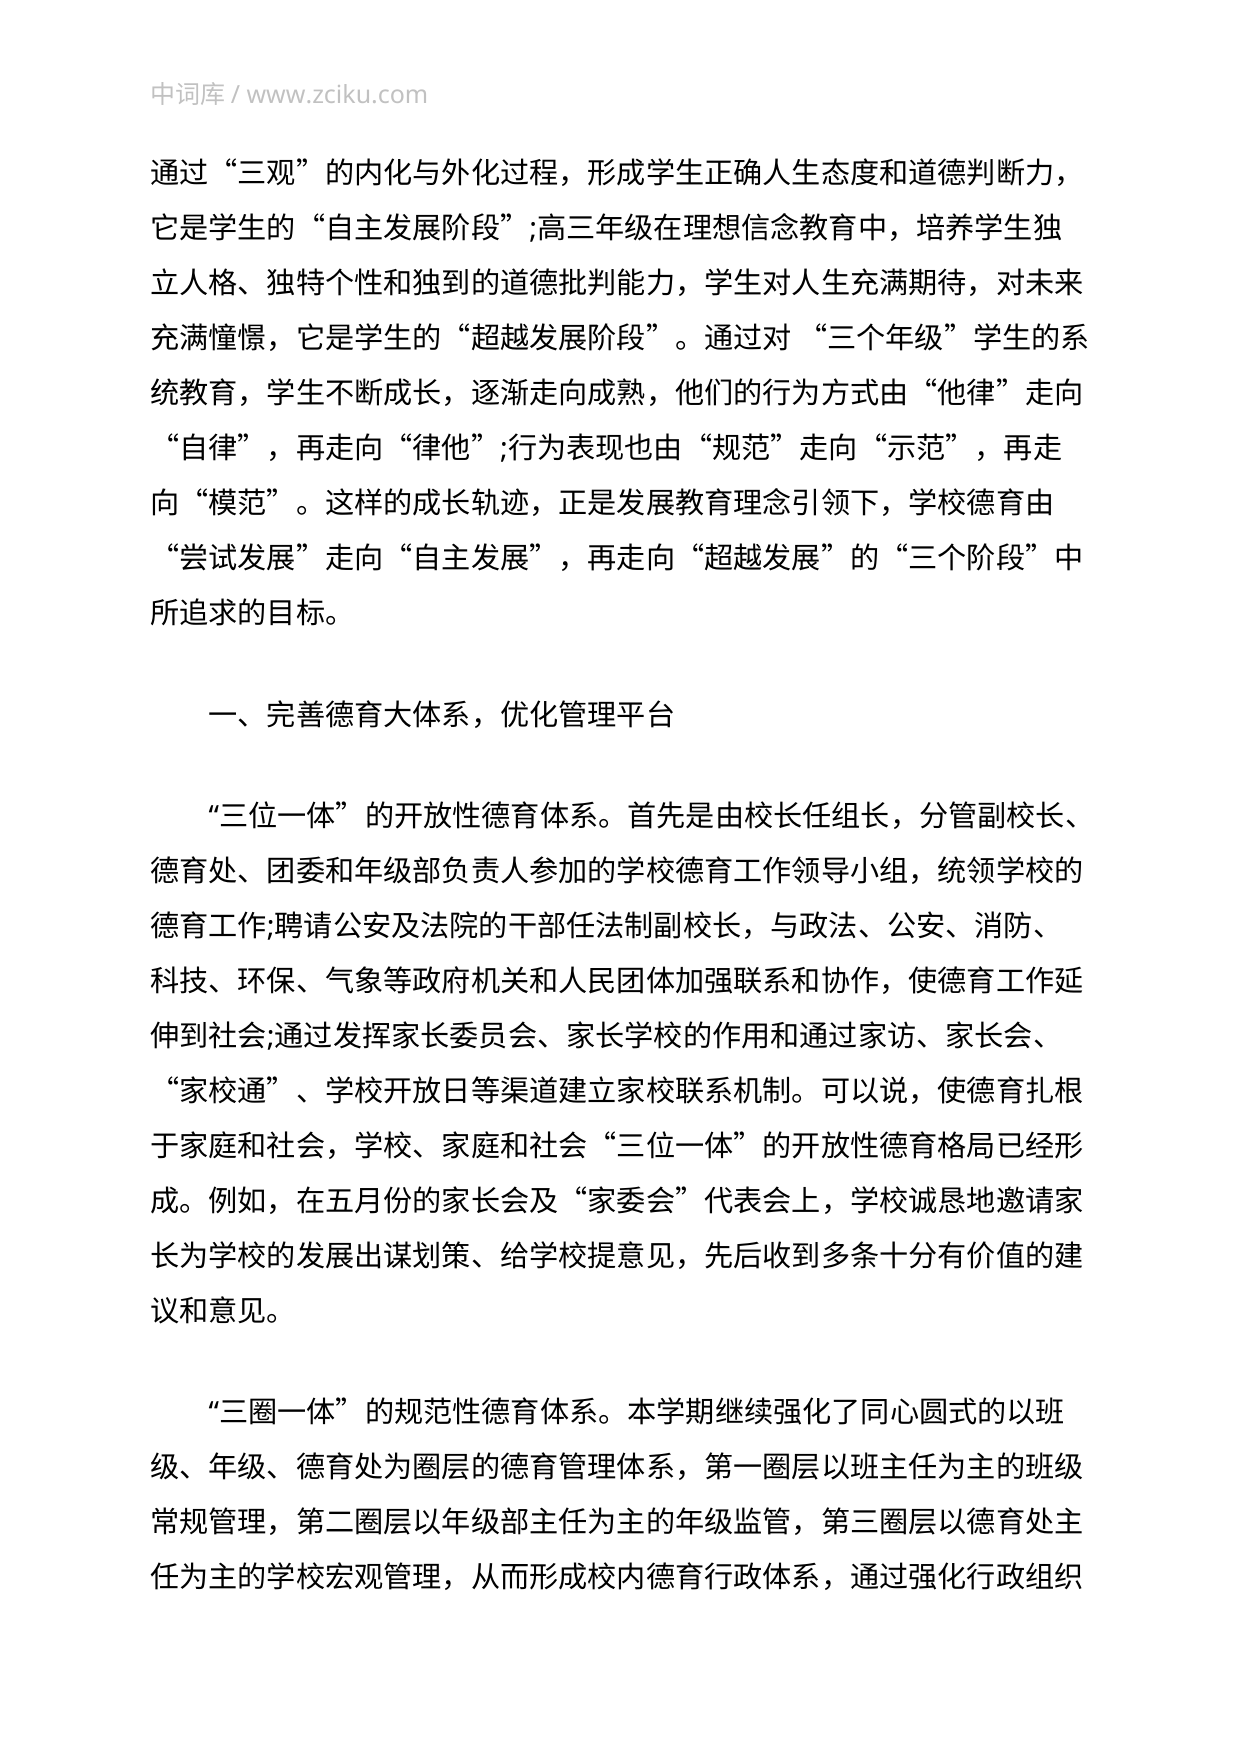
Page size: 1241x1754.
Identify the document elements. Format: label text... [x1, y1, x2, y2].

text “三位一体”的开放性德育体系。首先是由校长任组长，分管副校长、德育处、团委和年级部负责人参加的学校德育工作领导小组，统领学校的德育工作;聘请公安及法院的干部任法制副校长，与政法、公安、消防、科技、环保、气象等政府机关和人民团体加强联系和协作，使德育工作延伸到社会;通过发挥家长委员会、家长学校的作用和通过家访、家长会、“家校通”、学校开放日等渠道建立家校联系机制。可以说，使德育扎根于家庭和社会，学校、家庭和社会“三位一体”的开放性德育格局已经形成。例如，在五月份的家长会及“家委会”代表会上，学校诚恳地邀请家长为学校的发展出谋划策、给学校提意见，先后收到多条十分有价值的建议和意见。 [150, 793, 1090, 1329]
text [150, 1389, 1090, 1596]
text 一、完善德育大体系，优化管理平台 [150, 691, 1090, 733]
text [150, 150, 1090, 632]
